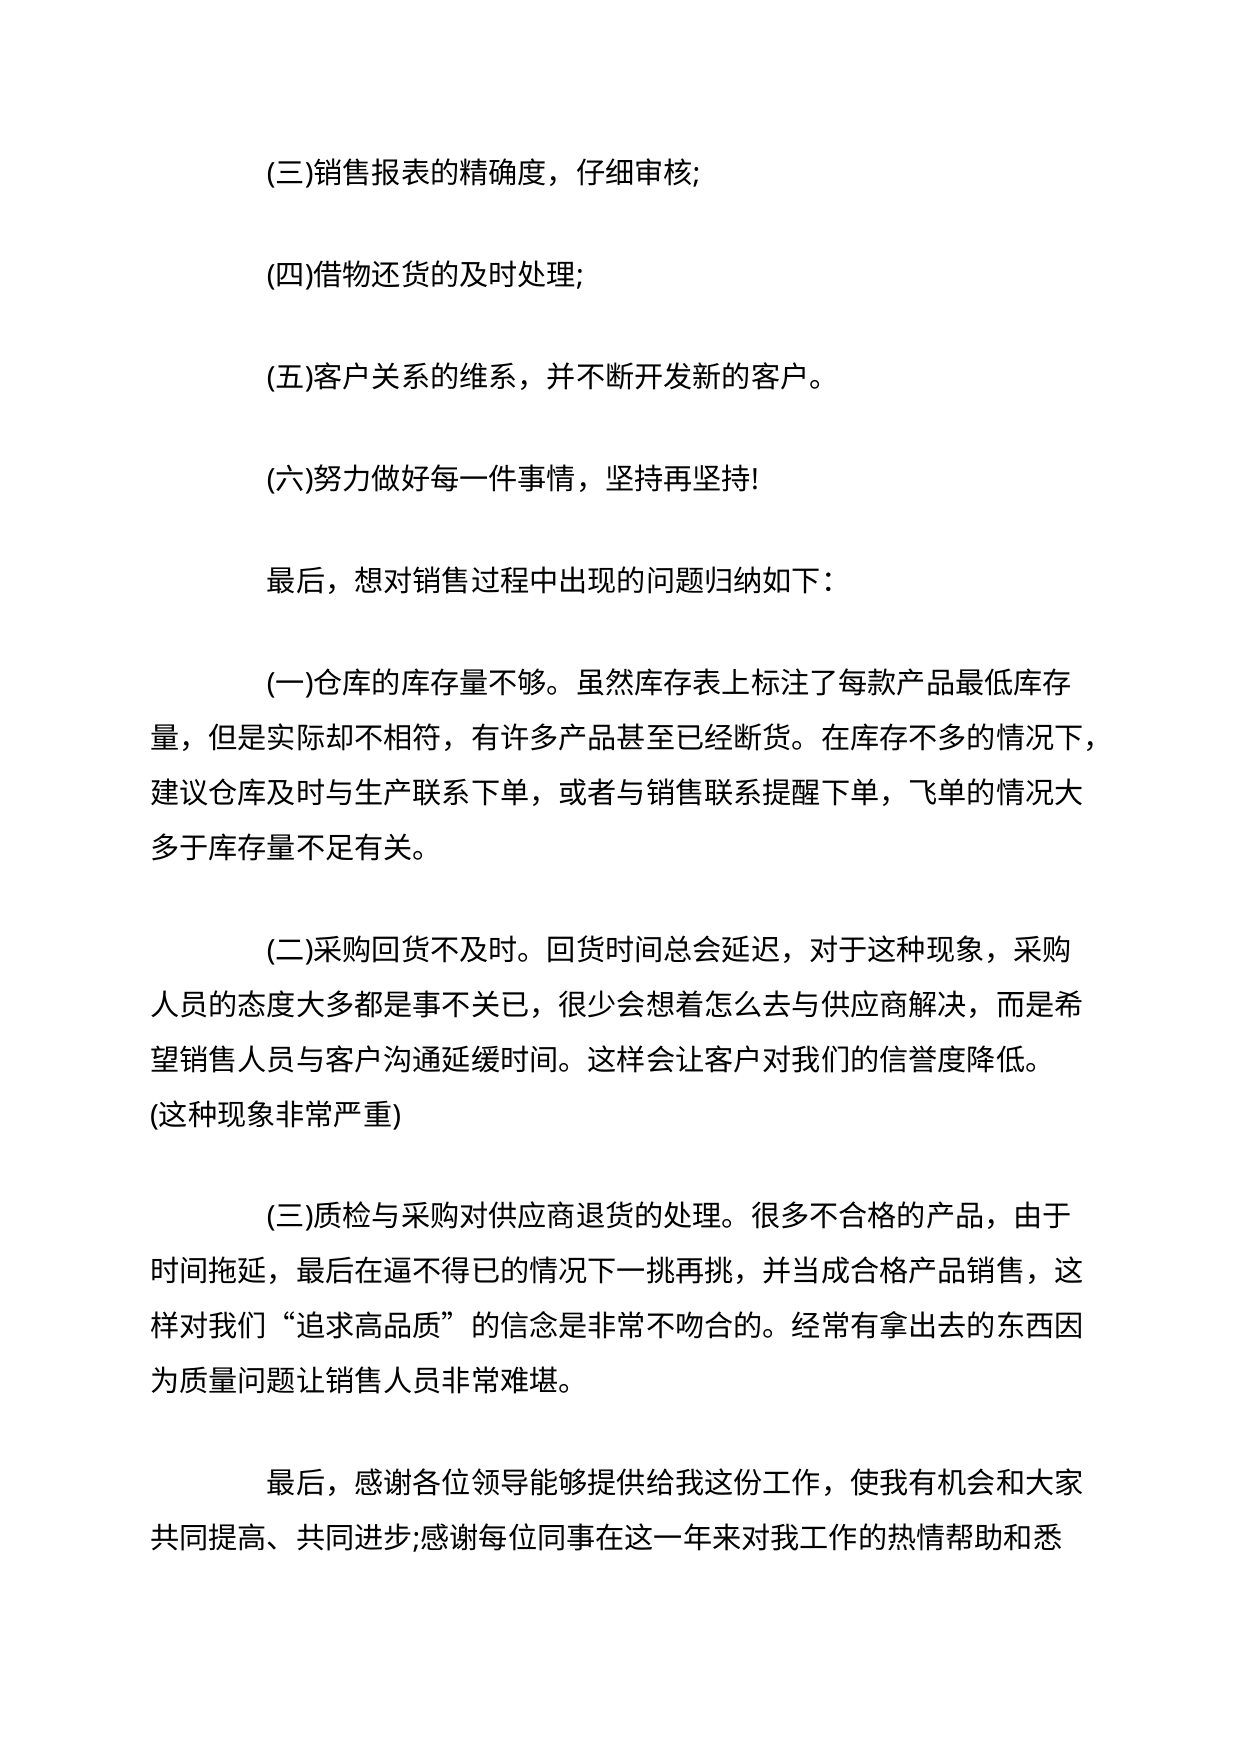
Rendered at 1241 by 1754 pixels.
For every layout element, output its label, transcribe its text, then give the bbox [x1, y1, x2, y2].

text (六)努力做好每一件事情，坚持再坚持! [150, 456, 1090, 498]
text (三)销售报表的精确度，仔细审核; [150, 150, 1090, 192]
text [150, 1459, 1090, 1557]
text (四)借物还货的及时处理; [150, 252, 1090, 294]
text 最后，想对销售过程中出现的问题归纳如下： [150, 558, 1090, 600]
text (三)质检与采购对供应商退货的处理。很多不合格的产品，由于时间拖延，最后在逼不得已的情况下一挑再挑，并当成合格产品销售，这样对我们“追求高品质”的信念是非常不吻合的。经常有拿出去的东西因为质量问题让销售人员非常难堪。 [150, 1193, 1090, 1400]
text (一)仓库的库存量不够。虽然库存表上标注了每款产品最低库存量，但是实际却不相符，有许多产品甚至已经断货。在库存不多的情况下，建议仓库及时与生产联系下单，或者与销售联系提醒下单，飞单的情况大多于库存量不足有关。 [150, 660, 1090, 867]
text (二)采购回货不及时。回货时间总会延迟，对于这种现象，采购人员的态度大多都是事不关已，很少会想着怎么去与供应商解决，而是希望销售人员与客户沟通延缓时间。这样会让客户对我们的信誉度降低。(这种现象非常严重) [150, 926, 1090, 1133]
text (五)客户关系的维系，并不断开发新的客户。 [150, 354, 1090, 396]
